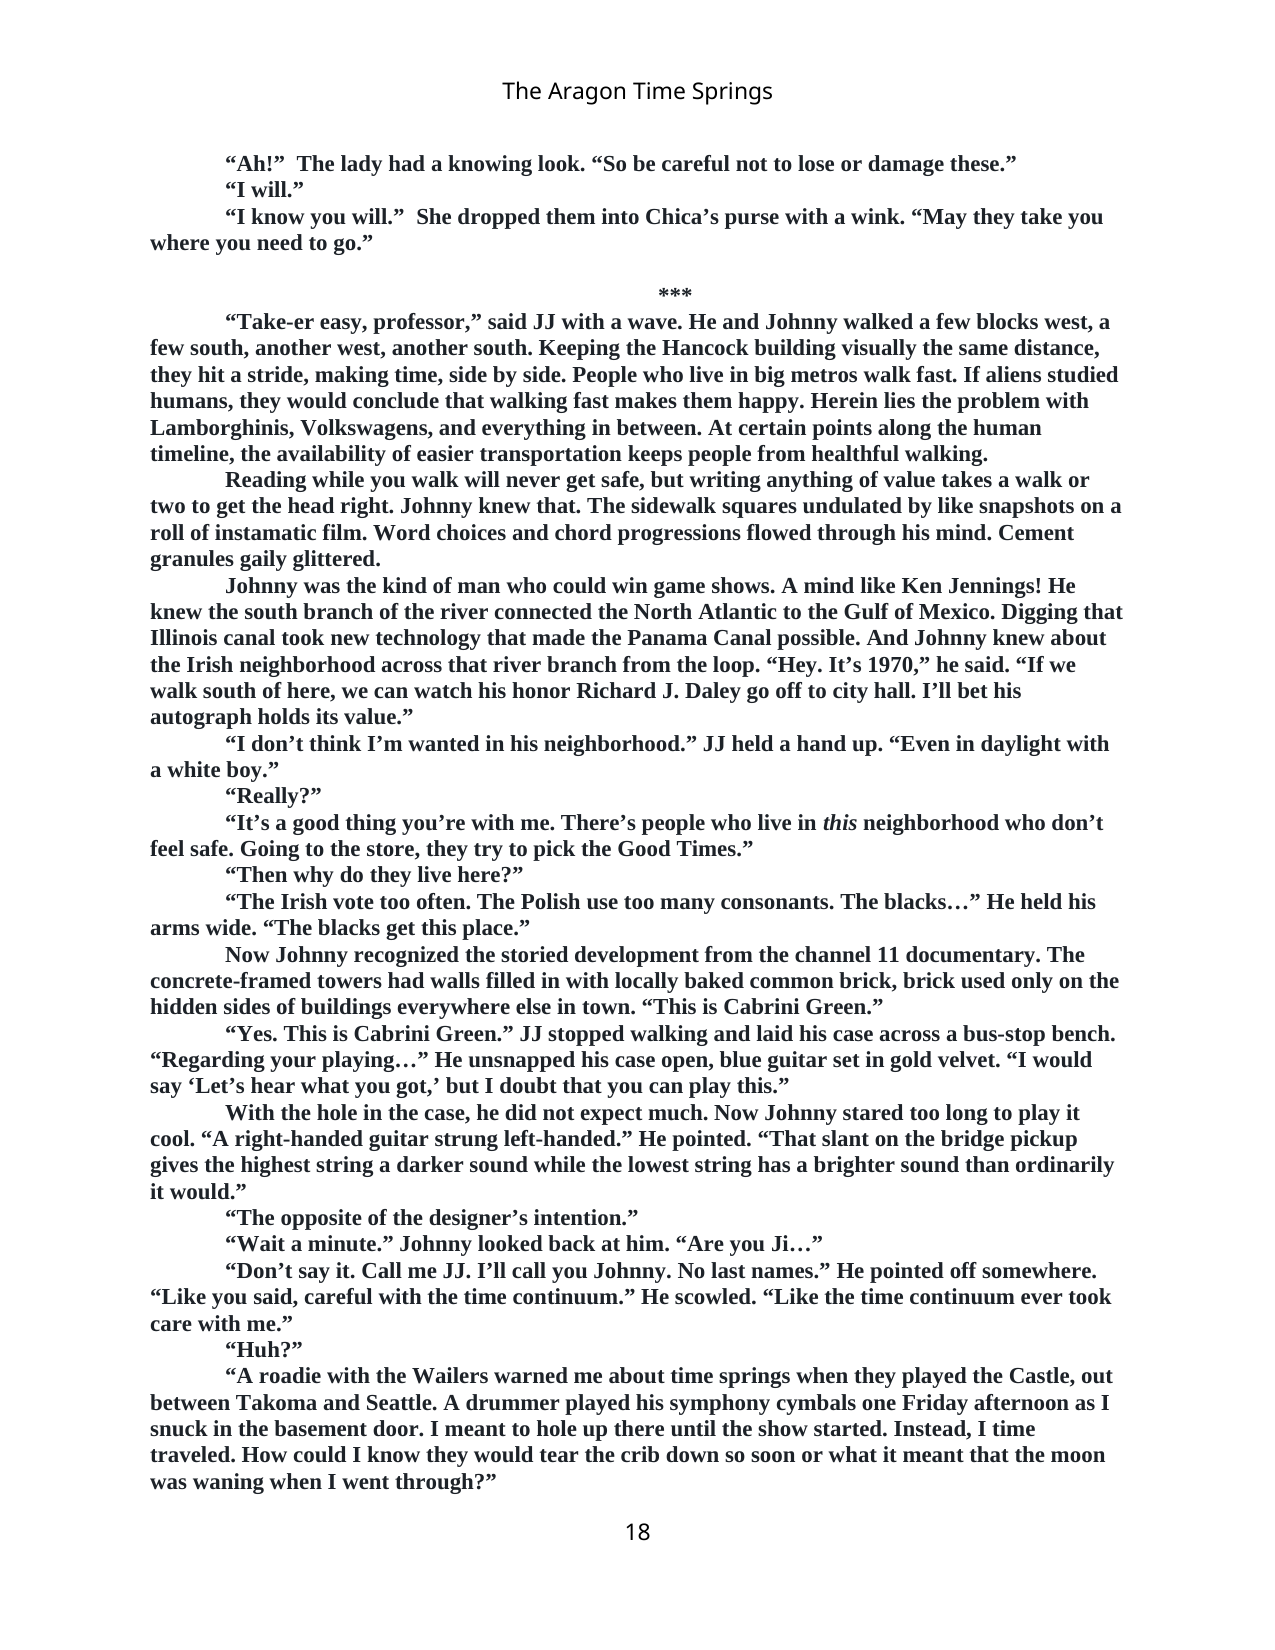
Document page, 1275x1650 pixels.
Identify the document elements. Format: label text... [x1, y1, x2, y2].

text “The opposite of the designer’s intention.” [150, 1204, 1125, 1231]
text “A roadie with the Wailers warned me about time springs when they played the Castle, out between Takoma and Seattle. A drummer played his symphony cymbals one Friday afternoon as I snuck in the basement door. I meant to hole up there until the show started. Instead, I time traveled. How could I know they would tear the crib down so soon or what it meant that the moon was waning when I went through?” [150, 1362, 1125, 1494]
text “Ah!” The lady had a knowing look. “So be careful not to lose or damage these.” [150, 150, 1125, 176]
text “The Irish vote too often. The Polish use too many consonants. The blacks…” He held his arms wide. “The blacks get this place.” [150, 888, 1125, 941]
text “Wait a minute.” Johnny looked back at him. “Are you Ji…” [150, 1231, 1125, 1257]
text *** [150, 282, 1125, 308]
text Johnny was the kind of man who could win game shows. A mind like Ken Jennings! He knew the south branch of the river connected the North Atlantic to the Gulf of Mexico. Digging that Illinois canal took new technology that made the Panama Canal possible. And Johnny knew about the Irish neighborhood across that river branch from the loop. “Hey. It’s 1970,” he said. “If we walk south of here, we can watch his honor Richard J. Daley go off to city hall. I’ll bet his autograph holds its value.” [150, 572, 1125, 730]
text “Yes. This is Cabrini Green.” JJ stopped walking and laid his case across a bus-stop bench. “Regarding your playing…” He unsnapped his case open, blue guitar set in gold velvet. “I would say ‘Let’s hear what you got,’ but I doubt that you can play this.” [150, 1020, 1125, 1099]
text “Don’t say it. Call me JJ. I’ll call you Johnny. No last names.” He pointed off somewhere. “Like you said, careful with the time continuum.” He scowled. “Like the time continuum ever took care with me.” [150, 1257, 1125, 1336]
text “I know you will.” She dropped them into Chica’s purse with a wink. “May they take you where you need to go.” [150, 203, 1125, 255]
text Reading while you walk will never get safe, but writing anything of value takes a walk or two to get the head right. Johnny knew that. The sidewalk squares undulated by like snapshots on a roll of instamatic film. Word choices and chord progressions flowed through his mind. Cement granules gaily glittered. [150, 466, 1125, 572]
text With the hole in the case, he did not expect much. Now Johnny stared too long to play it cool. “A right-handed guitar strung left-handed.” He pointed. “That slant on the bridge pickup gives the highest string a darker sound while the lowest string has a brighter sound than ordinarily it would.” [150, 1099, 1125, 1204]
text “I don’t think I’m wanted in his neighborhood.” JJ held a hand up. “Even in daylight with a white boy.” [150, 730, 1125, 782]
text “Take-er easy, professor,” said JJ with a wave. He and Johnny walked a few blocks west, a few south, another west, another south. Keeping the Hancock building visually the same distance, they hit a stride, making time, side by side. People who live in big metros walk fast. If aliens studied humans, they would conclude that walking fast makes them happy. Herein lies the problem with Lamborghinis, Volkswagens, and everything in between. At certain points along the human timeline, the availability of easier transportation keeps people from healthful walking. [150, 308, 1125, 466]
text “Huh?” [150, 1336, 1125, 1362]
text “I will.” [150, 176, 1125, 203]
text “It’s a good thing you’re with me. There’s people who live in this neighborhood who don’t feel safe. Going to the store, they try to pick the Good Times.” [150, 809, 1125, 862]
text “Really?” [150, 782, 1125, 809]
text Now Johnny recognized the storied development from the channel 11 documentary. The concrete-framed towers had walls filled in with locally baked common brick, brick used only on the hidden sides of buildings everywhere else in town. “This is Cabrini Green.” [150, 941, 1125, 1020]
text “Then why do they live here?” [150, 862, 1125, 888]
